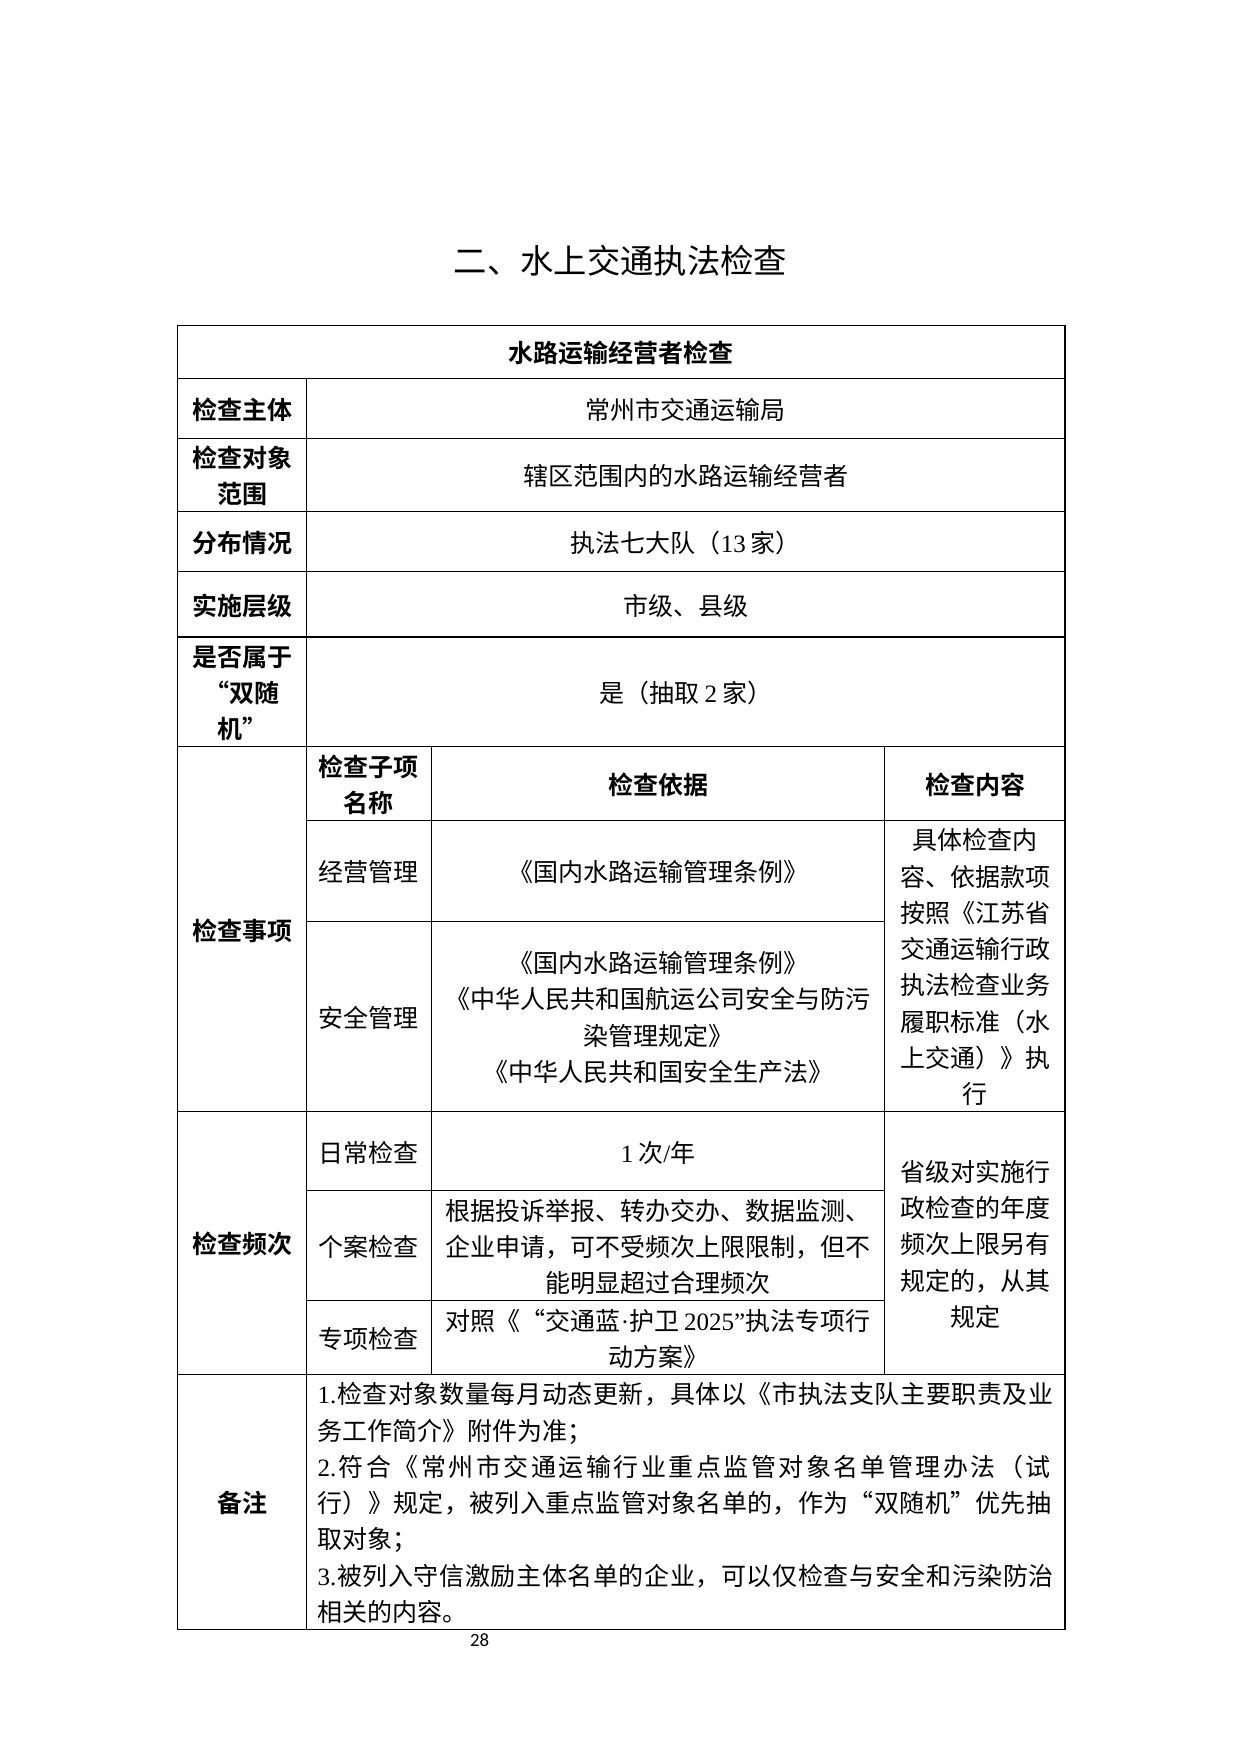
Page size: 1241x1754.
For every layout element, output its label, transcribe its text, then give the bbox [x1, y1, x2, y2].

table_cell 检查内容 [885, 747, 1064, 820]
table_cell 专项检查 [307, 1301, 431, 1374]
table_cell 检查子项名称 [307, 747, 431, 820]
table_cell 经营管理 [307, 821, 431, 921]
table_cell 检查事项 [178, 747, 306, 1111]
table_cell 检查频次 [178, 1112, 306, 1374]
table_cell 分布情况 [178, 512, 306, 571]
table_cell 检查主体 [178, 379, 306, 437]
table_cell 是否属于“双随机” [178, 638, 306, 746]
table_cell 安全管理 [307, 922, 431, 1111]
table_cell 《国内水路运输管理条例》 《中华人民共和国航运公司安全与防污染管理规定》 《中华人民共和国安全生产法》 [432, 922, 884, 1111]
table_cell 是（抽取2家） [307, 638, 1064, 746]
table_cell 日常检查 [307, 1112, 431, 1190]
table_cell 1次/年 [432, 1112, 884, 1190]
table_cell 检查对象范围 [178, 439, 306, 511]
table_cell 常州市交通运输局 [307, 379, 1064, 437]
table_header 水路运输经营者检查 [178, 326, 1064, 378]
table_cell 省级对实施行政检查的年度频次上限另有规定的，从其规定 [885, 1112, 1064, 1374]
table_cell 对照《“交通蓝·护卫2025”执法专项行动方案》 [432, 1301, 884, 1374]
table_cell 辖区范围内的水路运输经营者 [307, 439, 1064, 511]
table_cell 个案检查 [307, 1191, 431, 1300]
table_cell 执法七大队（13家） [307, 512, 1064, 571]
table_cell 备注 [178, 1375, 306, 1628]
table_cell 检查依据 [432, 747, 884, 820]
table_cell 根据投诉举报、转办交办、数据监测、企业申请，可不受频次上限限制，但不能明显超过合理频次 [432, 1191, 884, 1300]
list 二、水上交通执法检查 [187, 227, 1053, 292]
table_cell 1.检查对象数量每月动态更新，具体以《市执法支队主要职责及业务工作简介》附件为准； 2.符合《常州市交通运输行业重点监管对象名单管理办法（试行）》规定，被列入重点监管对象名单的，作为“双随机”优先抽取对象； 3.被列入守信激励主体名单的企业，可以仅检查与安全和污染防治相关的内容。 [307, 1375, 1064, 1628]
table_cell 具体检查内容、依据款项按照《江苏省交通运输行政执法检查业务履职标准（水上交通）》执行 [885, 821, 1064, 1111]
table_cell 《国内水路运输管理条例》 [432, 821, 884, 921]
table_cell 实施层级 [178, 572, 306, 636]
table_cell 市级、县级 [307, 572, 1064, 636]
